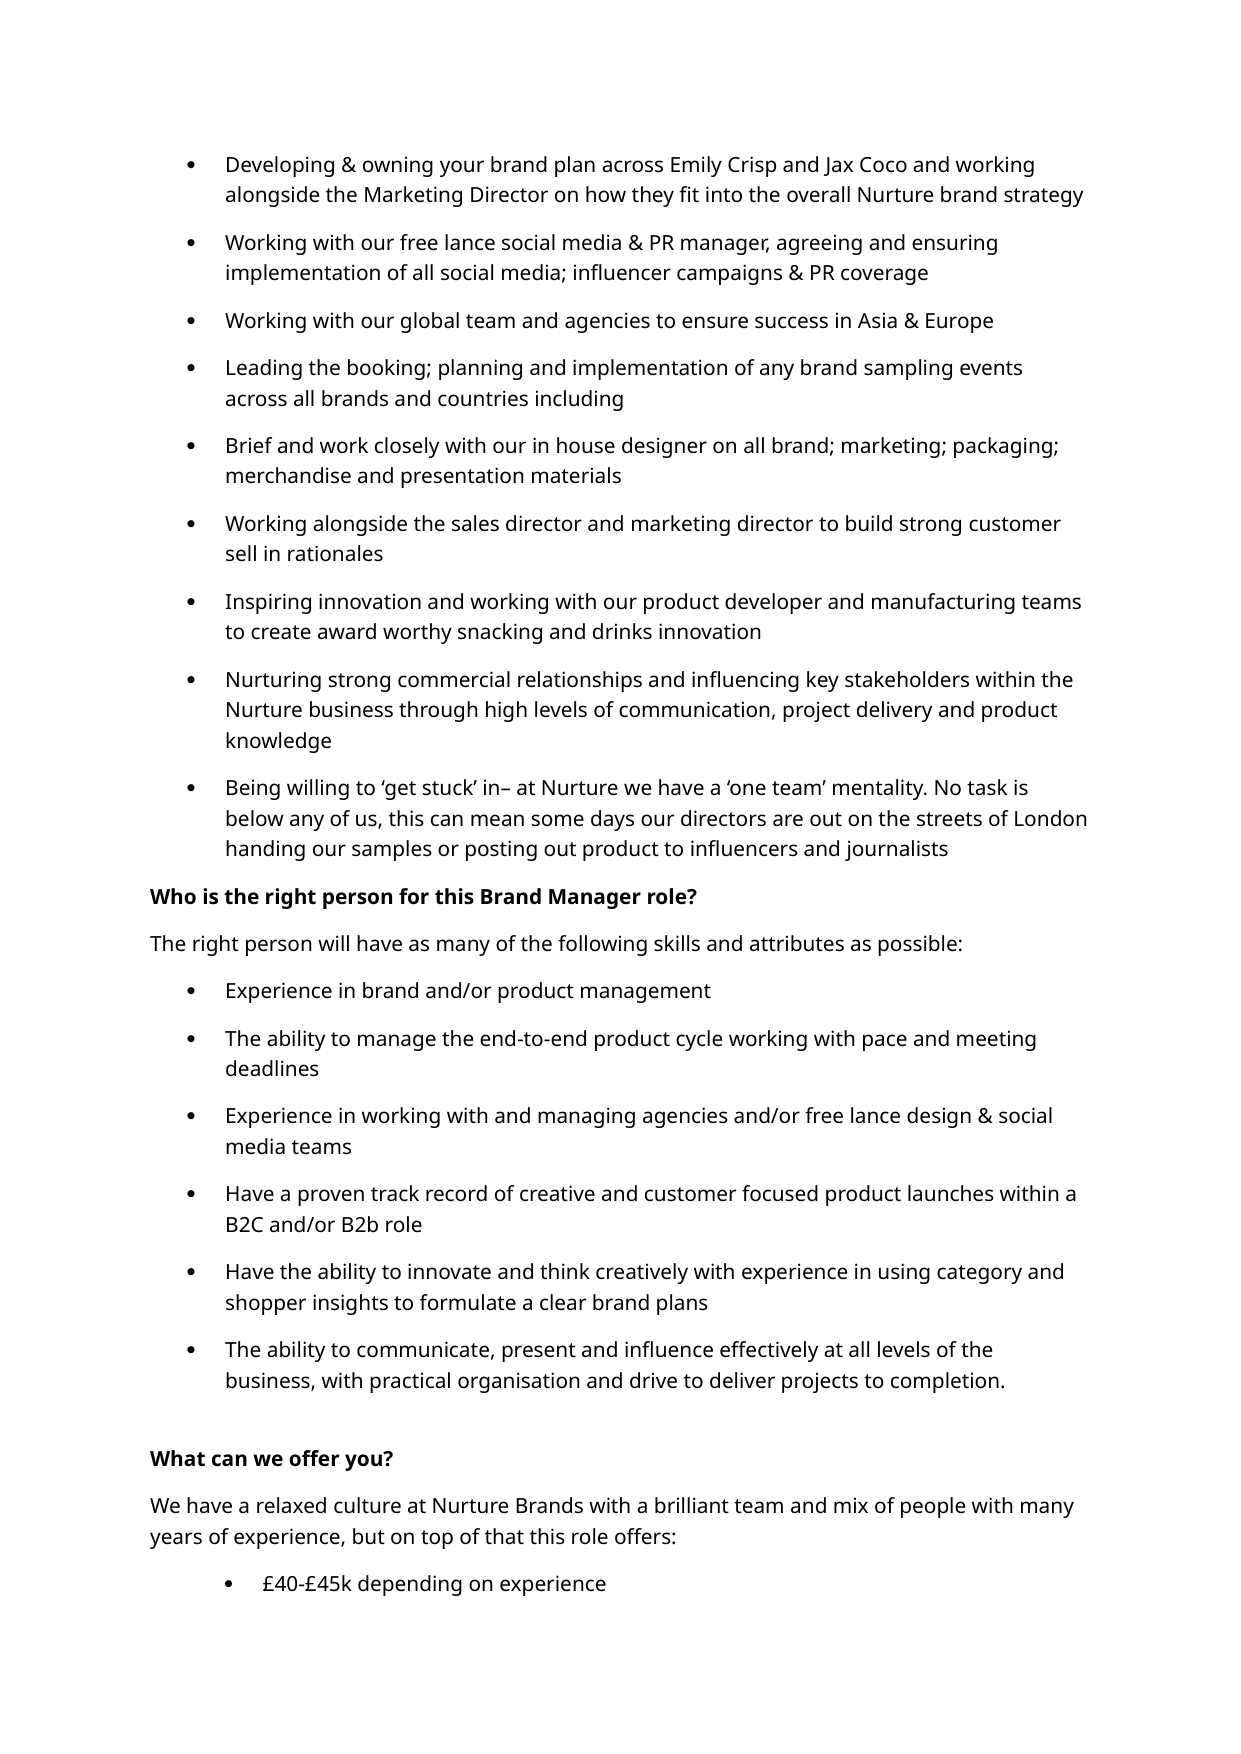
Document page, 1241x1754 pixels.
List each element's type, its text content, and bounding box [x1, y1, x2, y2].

list Experience in working with and managing agencies and/or free lance design & social media teams [187, 1102, 1090, 1161]
list Working with our free lance social media & PR manager, agreeing and ensuring implementation of all social media; influencer campaigns & PR coverage [187, 228, 1090, 287]
list The ability to communicate, present and influence effectively at all levels of the business, with practical organisation and drive to deliver projects to completion. [187, 1335, 1090, 1394]
text We have a relaxed culture at Nurture Brands with a brilliant team and mix of people with many years of experience, but on top of that this role offers: [150, 1491, 1090, 1550]
list The ability to manage the end-to-end product cycle working with pace and meeting deadlines [187, 1024, 1090, 1083]
list Developing & owning your brand plan across Emily Crisp and Jax Coco and working alongside the Marketing Director on how they fit into the overall Nurture brand strategy [187, 150, 1090, 209]
text What can we offer you? [150, 1413, 1090, 1472]
text Who is the right person for this Brand Manager role? [150, 882, 1090, 910]
list Have the ability to innovate and think creatively with experience in using category and shopper insights to formulate a clear brand plans [187, 1257, 1090, 1317]
list Being willing to ‘get stuck’ in– at Nurture we have a ‘one team’ mentality. No task is below any of us, this can mean some days our directors are out on the streets of London handing our samples or posting out product to influencers and journalists [187, 773, 1090, 863]
list Brief and work closely with our in house designer on all brand; marketing; packaging; merchandise and presentation materials [187, 431, 1090, 490]
list Working with our global team and agencies to ensure success in Asia & Europe [187, 306, 1090, 334]
list Have a proven track record of creative and customer focused product launches within a B2C and/or B2b role [187, 1179, 1090, 1239]
list Inspiring innovation and working with our product developer and manufacturing teams to create award worthy snacking and drinks innovation [187, 587, 1090, 646]
list Experience in brand and/or product management [187, 976, 1090, 1005]
list Working alongside the sales director and marketing director to build strong customer sell in rationales [187, 509, 1090, 568]
list £40-£45k depending on experience [225, 1569, 1090, 1598]
list Leading the booking; planning and implementation of any brand sampling events across all brands and countries including [187, 353, 1090, 412]
list Nurturing strong commercial relationships and influencing key stakeholders within the Nurture business through high levels of communication, project delivery and product knowledge [187, 665, 1090, 754]
text The right person will have as many of the following skills and attributes as possible: [150, 929, 1090, 958]
